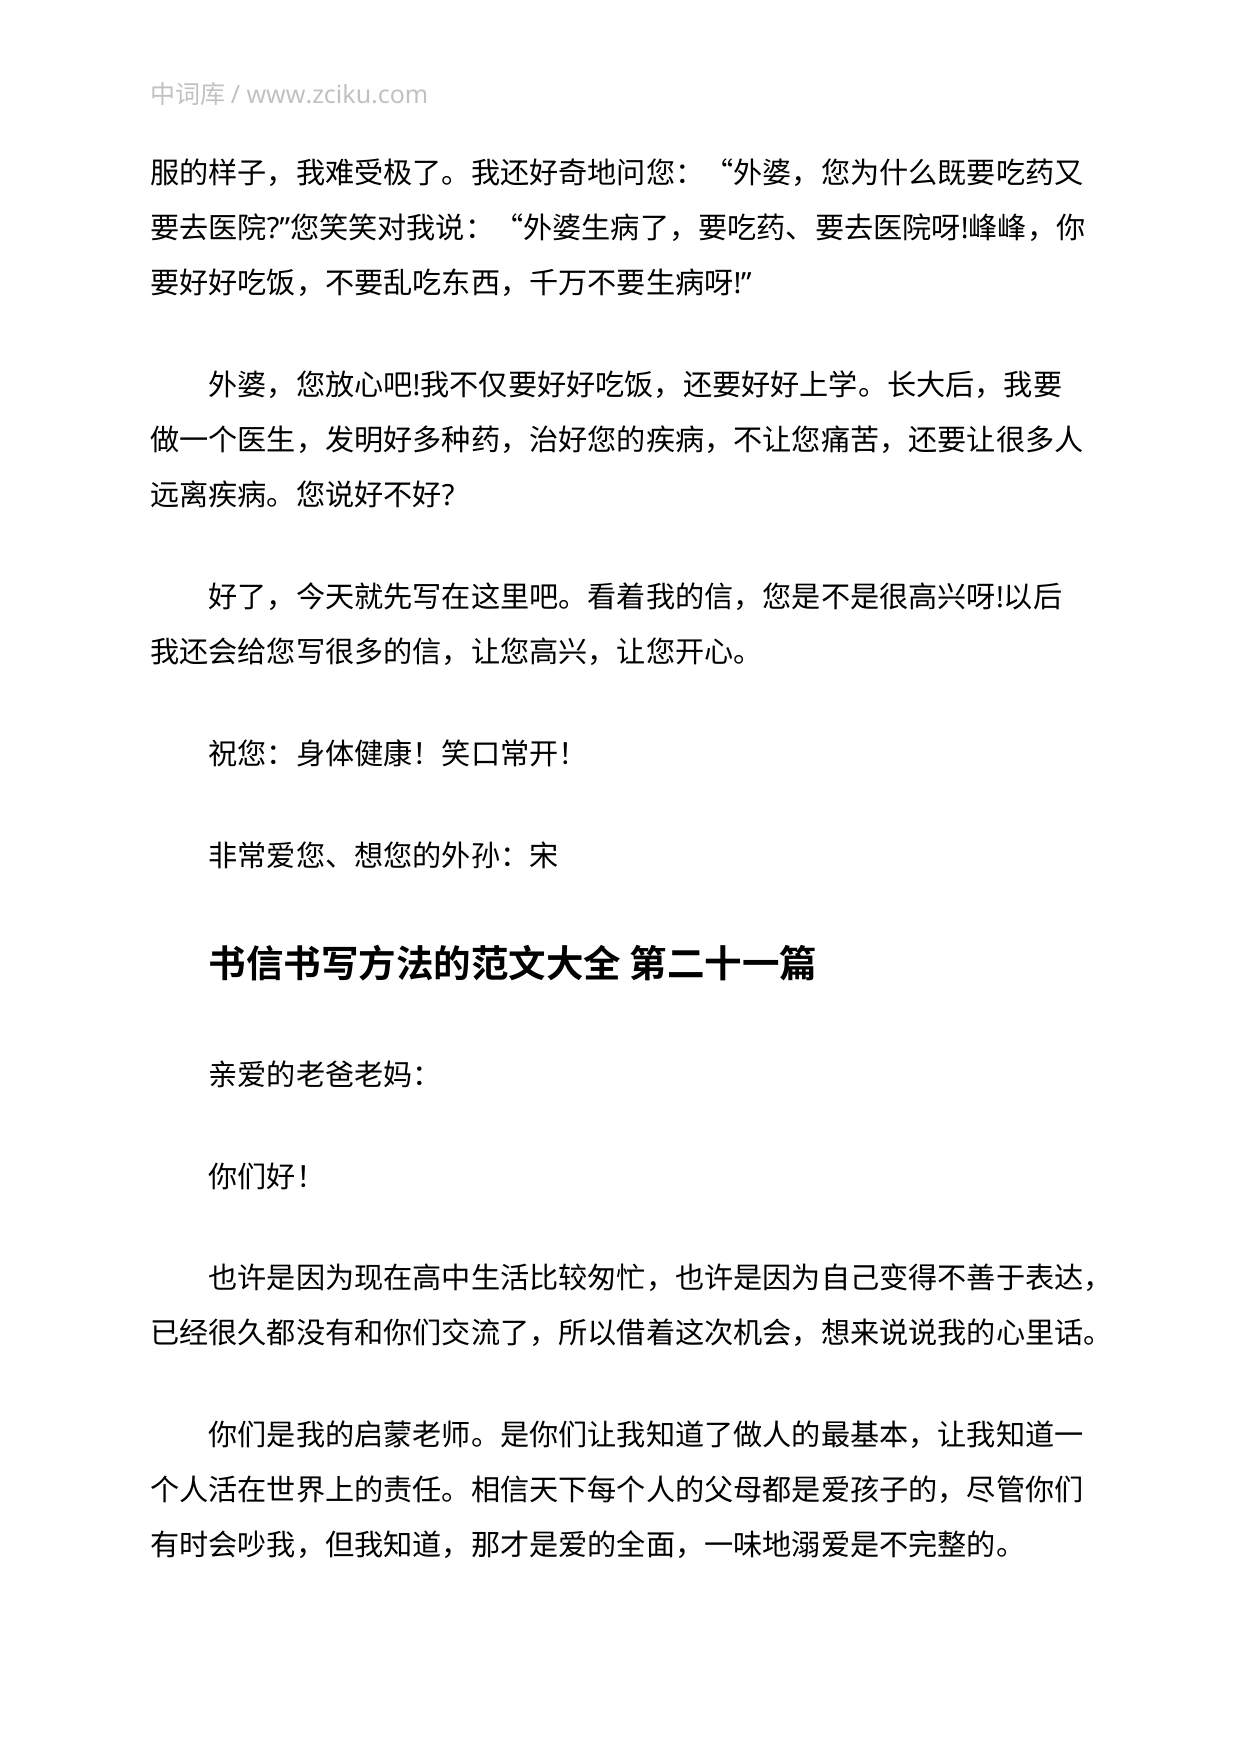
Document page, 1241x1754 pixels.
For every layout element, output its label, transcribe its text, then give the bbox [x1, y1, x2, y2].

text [150, 150, 1090, 302]
text 非常爱您、想您的外孙：宋 [150, 832, 1090, 874]
text 外婆，您放心吧!我不仅要好好吃饭，还要好好上学。长大后，我要做一个医生，发明好多种药，治好您的疾病，不让您痛苦，还要让很多人远离疾病。您说好不好? [150, 362, 1090, 514]
text 也许是因为现在高中生活比较匆忙，也许是因为自己变得不善于表达，已经很久都没有和你们交流了，所以借着这次机会，想来说说我的心里话。 [150, 1255, 1090, 1352]
text 好了，今天就先写在这里吧。看着我的信，您是不是很高兴呀!以后我还会给您写很多的信，让您高兴，让您开心。 [150, 574, 1090, 671]
text 亲爱的老爸老妈： [150, 1051, 1090, 1094]
text 祝您：身体健康！笑口常开！ [150, 731, 1090, 773]
text 你们是我的启蒙老师。是你们让我知道了做人的最基本，让我知道一个人活在世界上的责任。相信天下每个人的父母都是爱孩子的，尽管你们有时会吵我，但我知道，那才是爱的全面，一味地溺爱是不完整的。 [150, 1412, 1090, 1564]
text 书信书写方法的范文大全 第二十一篇 [150, 934, 1090, 988]
text 你们好！ [150, 1153, 1090, 1196]
